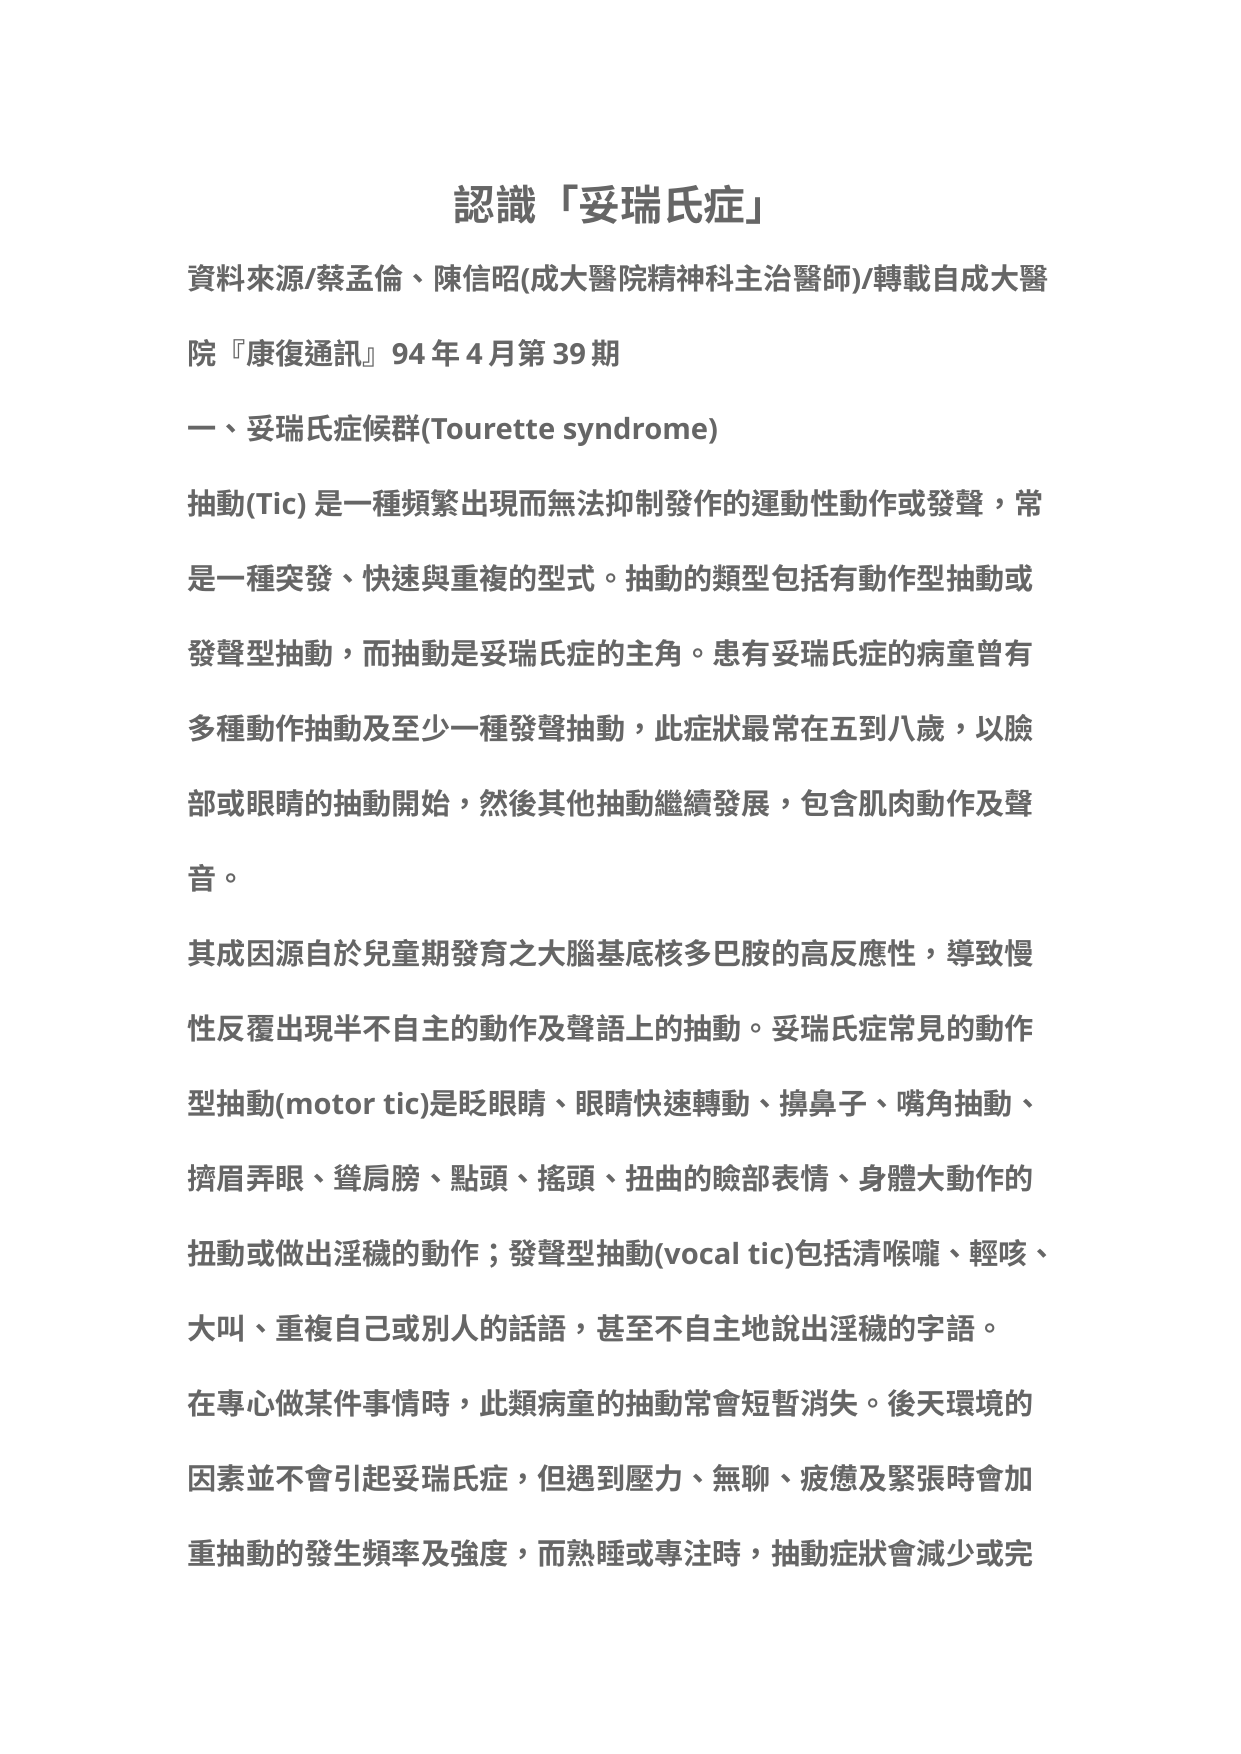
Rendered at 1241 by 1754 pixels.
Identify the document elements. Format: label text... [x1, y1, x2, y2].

text 資料來源/蔡孟倫、陳信昭(成大醫院精神科主治醫師)/轉載自成大醫院『康復通訊』94年4月第39期 [187, 239, 1053, 389]
text 認識「妥瑞氏症」 [187, 164, 1053, 239]
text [187, 389, 1053, 1589]
